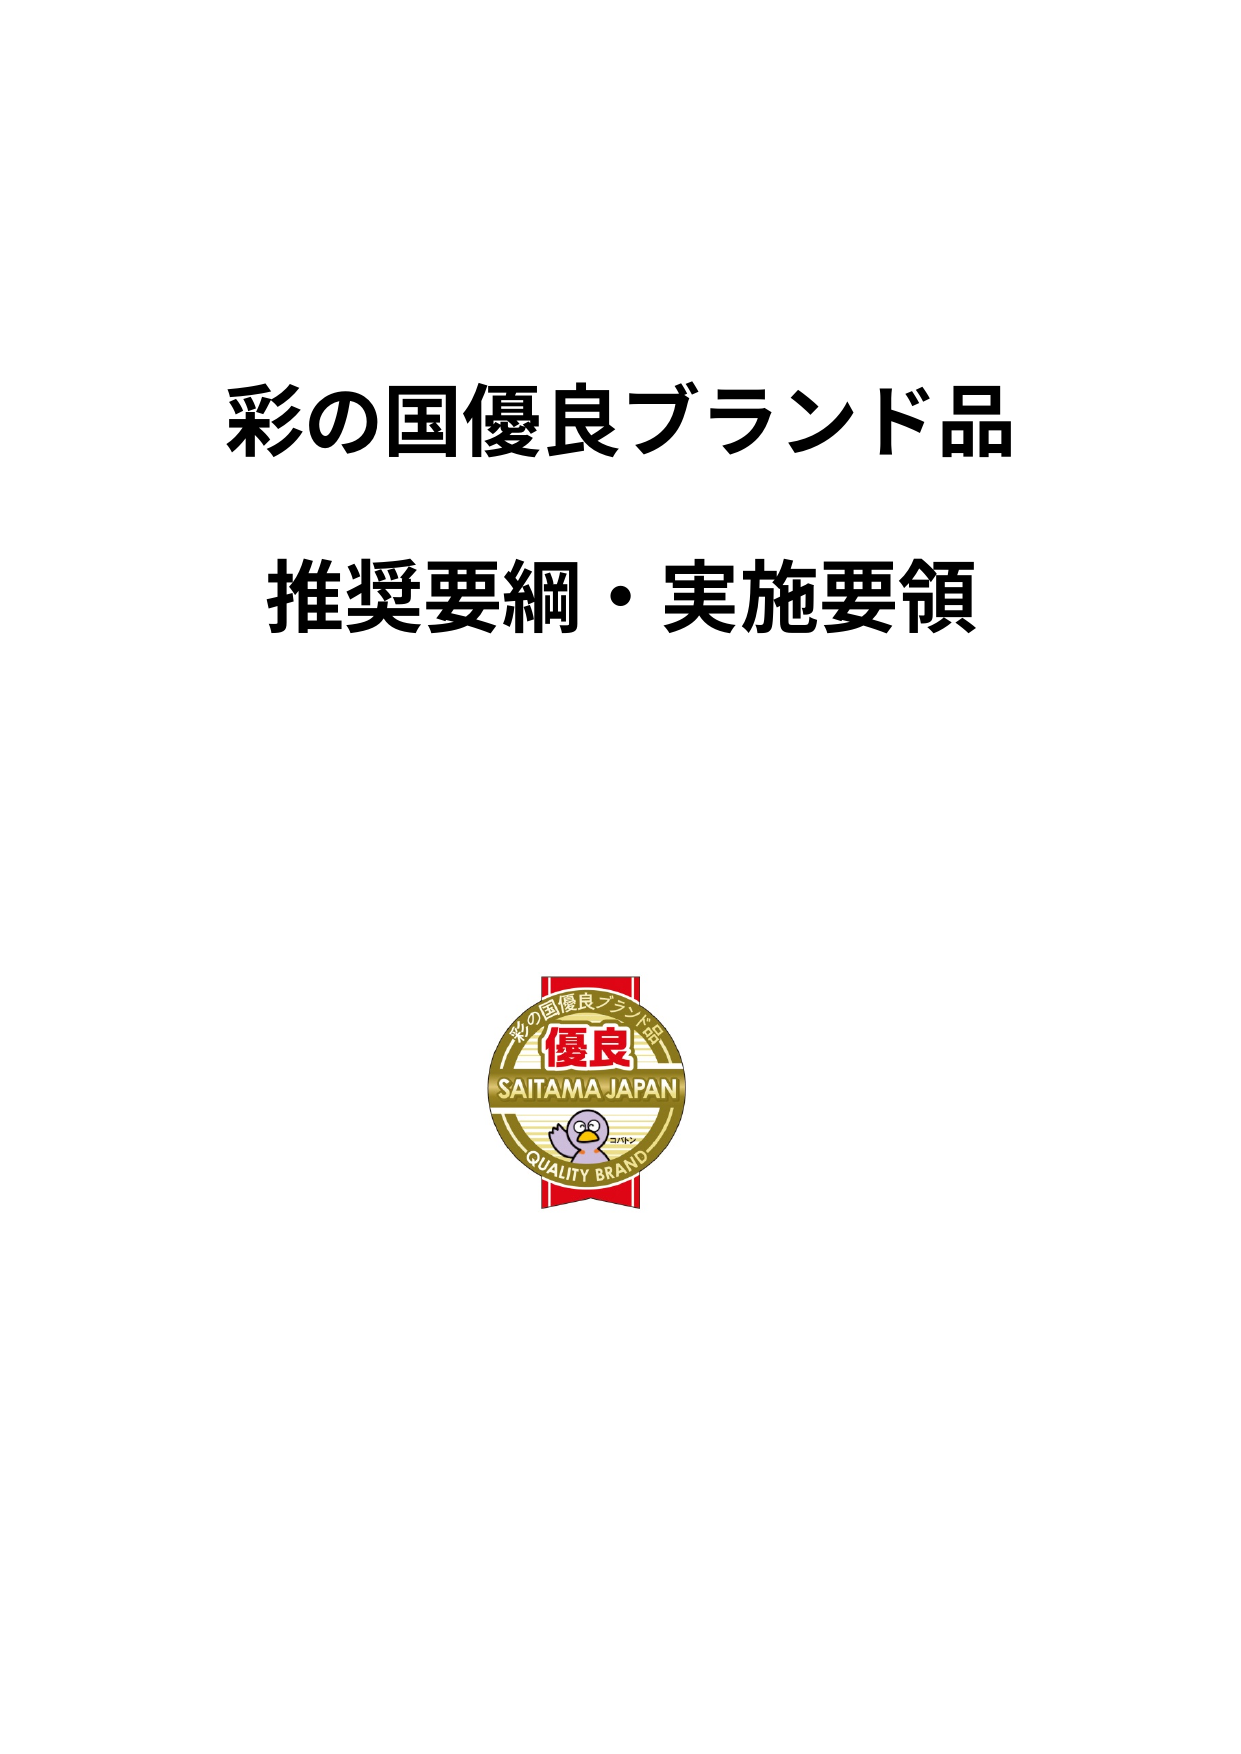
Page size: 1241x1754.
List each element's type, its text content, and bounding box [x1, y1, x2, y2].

picture [483, 972, 690, 1213]
text 彩の国優良ブランド品 [100, 341, 1142, 491]
text 推奨要綱・実施要領 [100, 517, 1142, 667]
